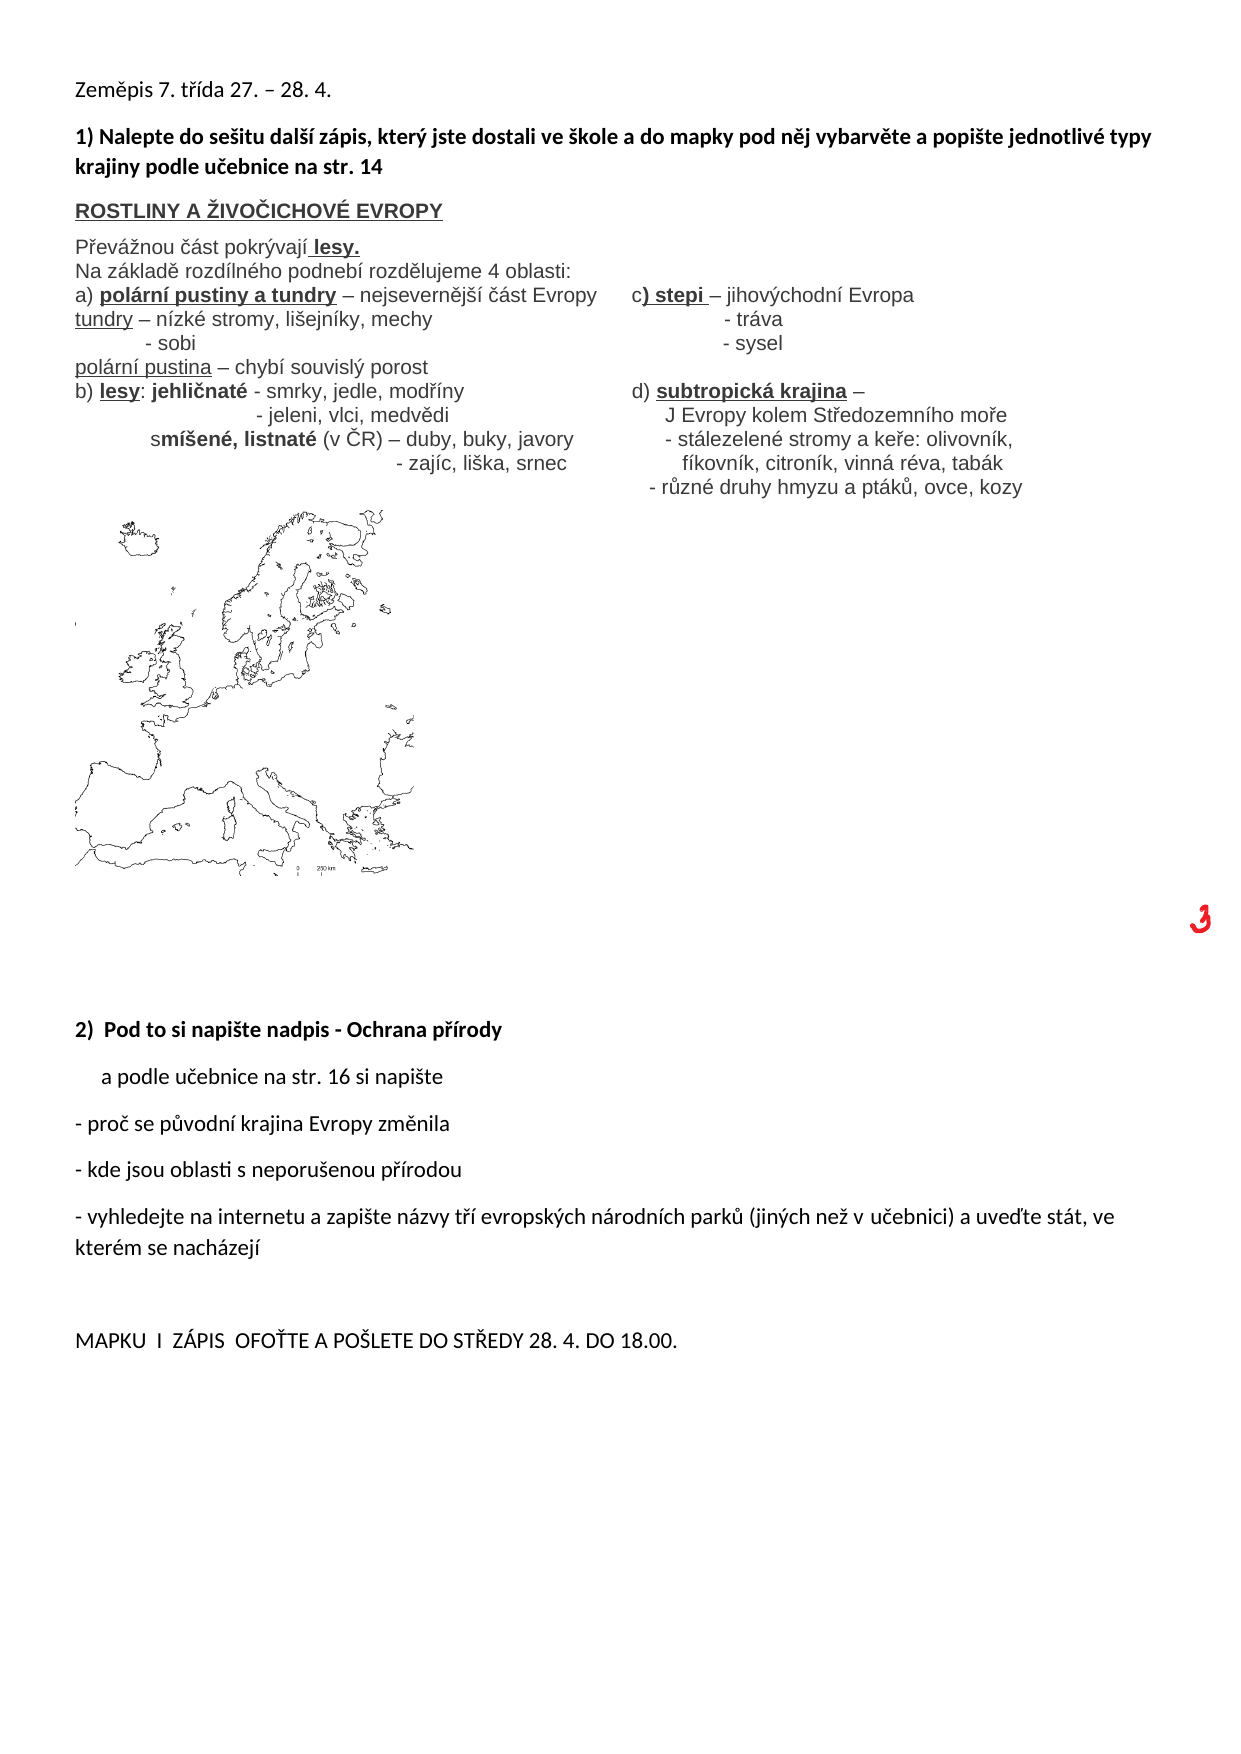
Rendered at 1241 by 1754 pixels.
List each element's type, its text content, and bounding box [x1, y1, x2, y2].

text 2) Pod to si napište nadpis - Ochrana přírody [75, 1015, 1165, 1043]
text tundry – nízké stromy, lišejníky, mechy - tráva [75, 307, 1165, 331]
text polární pustina – chybí souvislý porost [75, 355, 1165, 379]
text a) polární pustiny a tundry – nejsevernější část Evropy c) stepi – jihovýchodní Evropa [75, 283, 1165, 307]
text - proč se původní krajina Evropy změnila [75, 1109, 1165, 1137]
text smíšené, listnaté (v ČR) – duby, buky, javory - stálezelené stromy a keře: olivovník, [75, 427, 1165, 451]
picture [75, 510, 414, 876]
text - jeleni, vlci, medvědi J Evropy kolem Středozemního moře [75, 403, 1165, 427]
text b) lesy: jehličnaté - smrky, jedle, modříny d) subtropická krajina – [75, 379, 1165, 403]
text - sobi - sysel [75, 331, 1165, 355]
text ROSTLINY A ŽIVOČICHOVÉ EVROPY [75, 199, 1165, 223]
text 1) Nalepte do sešitu další zápis, který jste dostali ve škole a do mapky pod něj vybarvěte a popište jednotlivé typy krajiny podle učebnice na str. 14 [75, 122, 1165, 180]
text Na základě rozdílného podnebí rozdělujeme 4 oblasti: [75, 259, 1165, 283]
text MAPKU I ZÁPIS OFOŤTE A POŠLETE DO STŘEDY 28. 4. DO 18.00. [75, 1326, 1165, 1354]
text Zeměpis 7. třída 27. – 28. 4. [75, 75, 1165, 103]
text - různé druhy hmyzu a ptáků, ovce, kozy [75, 474, 1165, 498]
text Převážnou část pokrývají lesy. [75, 235, 1165, 259]
text - vyhledejte na internetu a zapište názvy tří evropských národních parků (jiných než v učebnici) a uveďte stát, ve kterém se nacházejí [75, 1202, 1165, 1261]
text - zajíc, liška, srnec fíkovník, citroník, vinná réva, tabák [75, 451, 1165, 474]
text - kde jsou oblasti s neporušenou přírodou [75, 1156, 1165, 1183]
text a podle učebnice na str. 16 si napište [75, 1062, 1165, 1090]
